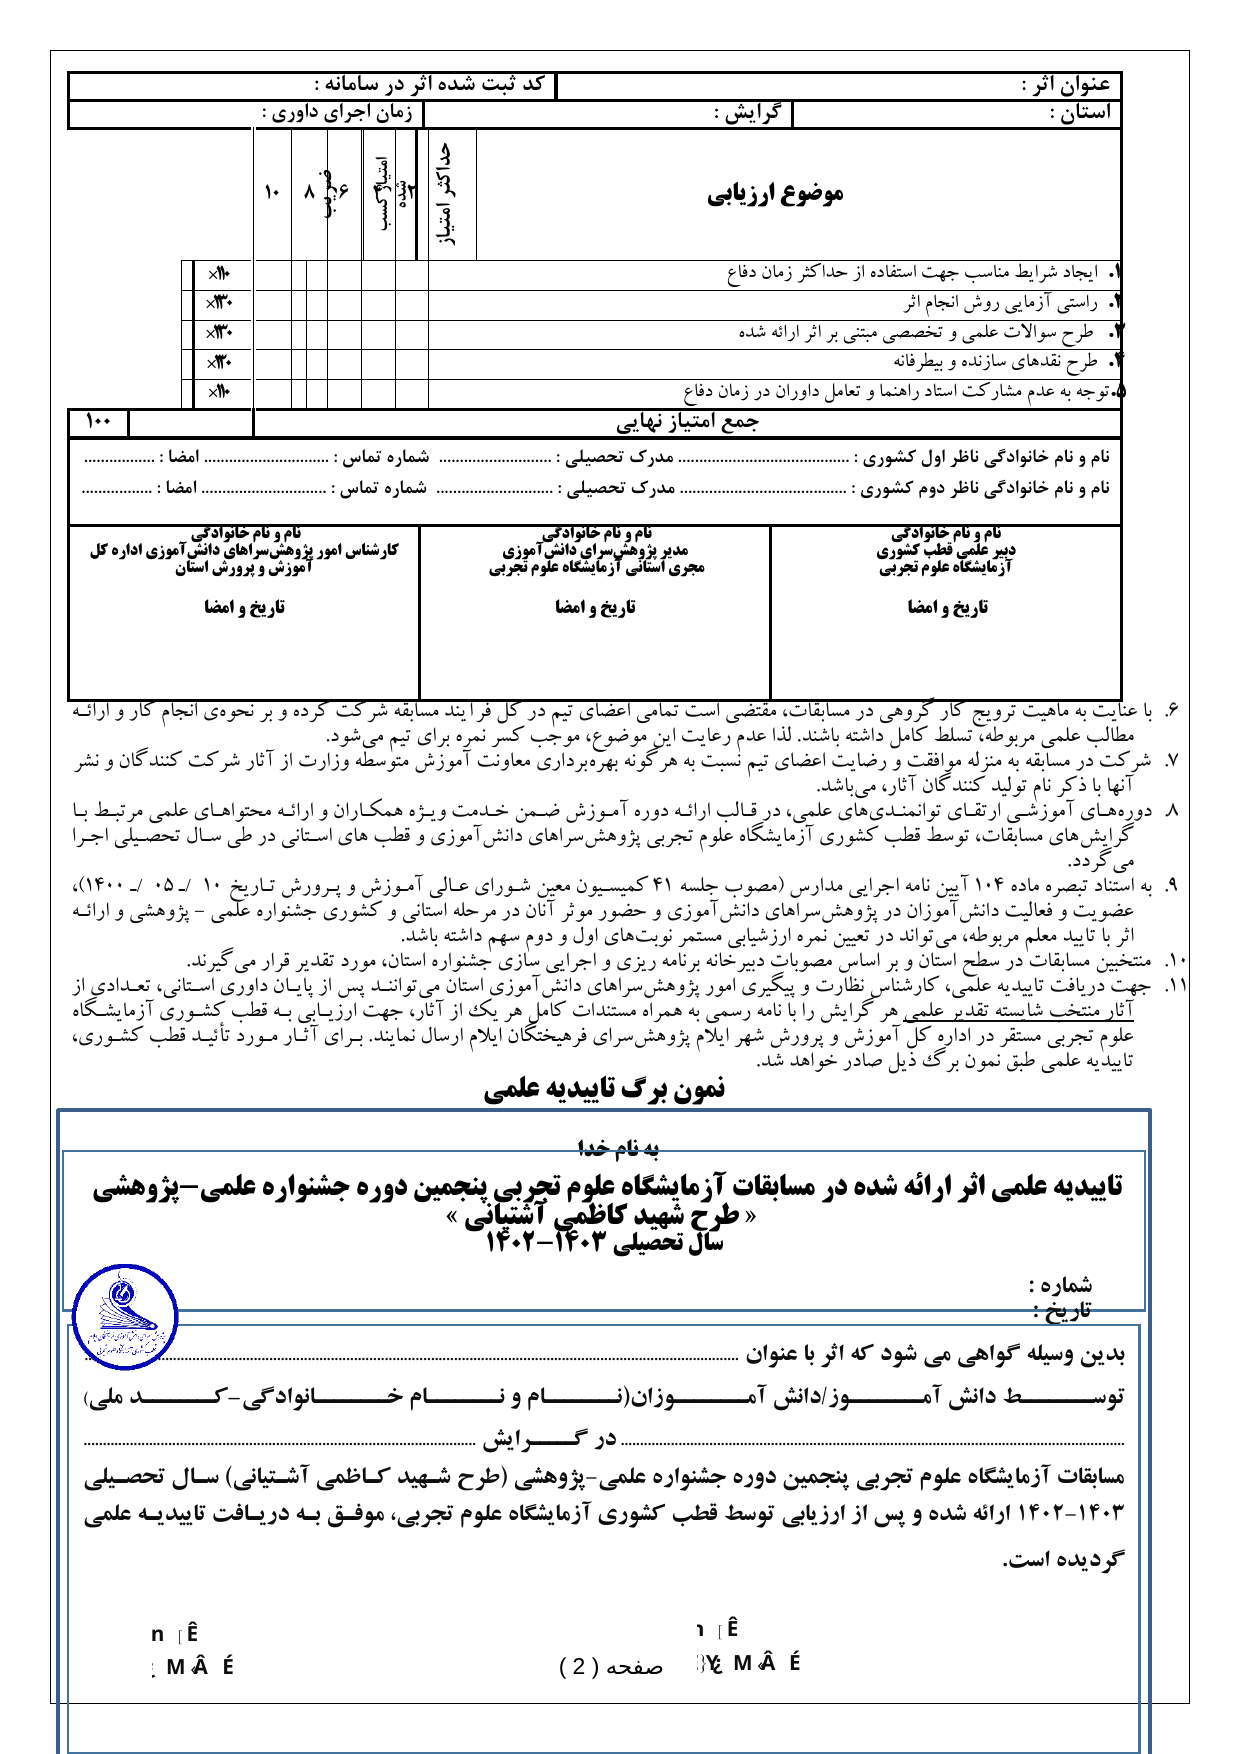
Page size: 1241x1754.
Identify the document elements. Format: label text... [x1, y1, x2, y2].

table_cell نام و نام خانوادگی مدیر پژوهش‌سرای دانش‌آموزی مجری استانی آزمایشگاه علوم تجربی تاریخ و امضا [421, 527, 769, 698]
table_cell جمع امتیاز نهایی [255, 409, 1120, 436]
list شرکت در مسابقه به منزله موافقت و رضایت اعضای تیم نسبت به هرگونه بهره‌برداری معاونت آموزش متوسطه وزارت از آثار شرکت کنندگان و نشر آنها با ذکر نام تولید کنندگان آثار، می‌باشد. [71, 752, 1163, 802]
table_cell نام و نام خانوادگی کارشناس امور پژوهش‌سراهای دانش‌آموزی اداره کل آموزش و پرورش استان تاریخ و امضا [70, 527, 418, 698]
table_cell [328, 291, 361, 319]
table_cell [292, 261, 306, 290]
table_cell 30 [195, 290, 253, 319]
table_cell [328, 321, 361, 349]
table_cell 20 [195, 349, 253, 379]
table_cell [254, 290, 291, 319]
table_cell موضوع ارزیابی [477, 130, 1120, 260]
table_cell [328, 261, 361, 290]
table_cell امتیاز کسب شده [396, 130, 415, 260]
table_cell 100 [70, 411, 127, 436]
table_cell [396, 350, 428, 379]
text نمون برگ تاییدیه علمی [71, 1077, 1137, 1106]
table_cell [254, 260, 291, 290]
table_cell استان : [794, 102, 1120, 127]
table_cell طرح نقدهای سازنده و بیطرفانه [429, 350, 1120, 379]
table_cell 10 [195, 260, 253, 290]
table_cell [396, 291, 428, 319]
table_cell ضریب [292, 130, 327, 260]
table_header کد ثبت شده اثر در سامانه : [70, 74, 554, 99]
table_cell [396, 380, 428, 408]
table_cell [328, 350, 361, 379]
table_cell ضریب [328, 130, 361, 260]
table_cell نام و نام خانوادگی دبیر علمی قطب کشوری آزمایشگاه علوم تجربی تاریخ و امضا [772, 527, 1120, 698]
table_cell راستی آزمایی روش انجام اثر [429, 291, 1120, 319]
table_cell [307, 261, 327, 290]
table_cell [307, 321, 327, 349]
table_cell [254, 320, 291, 349]
table_cell [130, 408, 252, 436]
table_cell 10 [254, 127, 291, 260]
table_cell [307, 380, 327, 408]
table_header عنوان اثر : [558, 74, 1120, 99]
list با عنايت به ماهيت ترويج كار گروهي در مسابقات، مقتضي است تمامي اعضاي تیم در كل فرآيند مسابقه شركت كرده و بر نحوه‌ي انجام كار و ارائه مطالب علمي مربوطه، تسلط كامل داشته باشند. لذا عدم رعايت اين موضوع، موجب كسر نمره براي تیم مي‌شود. [71, 702, 1163, 752]
table_cell [362, 291, 395, 319]
table_cell [254, 349, 291, 379]
table_cell [362, 321, 395, 349]
table_cell [292, 350, 306, 379]
table_cell زمان اجرای داوری : [70, 102, 422, 127]
picture [67, 1261, 180, 1373]
table_cell نام و نام خانوادگی ناظر اول کشوری : ......................................... مدرک تحصیلی : ........................... شماره تماس : .............................. امضا : ................. نام و نام خانوادگی ناظر دوم کشوری : ........................................ مدرک تحصیلی : ............................ شماره تماس : .............................. امضا : ................. [70, 440, 1120, 524]
table_cell [292, 380, 306, 408]
table_cell 30 [195, 320, 253, 349]
table_cell توجه به عدم مشارکت استاد راهنما و تعامل داوران در زمان دفاع [429, 380, 1120, 408]
table_cell [292, 321, 306, 349]
list به استناد تبصره ماده 104 آیین نامه اجرایی مدارس (مصوب جلسه 41 کمیسیون معین شورای عالی آموزش و پرورش تاریخ 10 / 05 / 1400)، عضویت و فعالیت دانش‌آموزان در پژوهش‌سراهاي دانش‌آموزي و حضور موثر آنان در مرحله استانی و كشوري جشنواره علمی - پژوهشی و ارائه اثر با تایید معلم مربوطه، می‌تواند در تعیین نمره ارزشیابی مستمر نوبت‌هاي اول و دوم سهم داشته باشد. [71, 877, 1163, 952]
list منتخبین مسابقات در سطح استان و بر اساس مصوبات دبیرخانه برنامه ریزی و اجرایی سازی جشنواره استان، مورد تقدیر قرار می‌گیرند. [71, 952, 1163, 977]
list جهت دریافت تاییدیه علمی، کارشناس نظارت و پیگیری امور پژوهش‌سراهای دانش‌آموزی استان می‌توانند پس از پایان داوری استانی، تعدادی از آثار منتخب شایسته تقدیر علمی هر گرایش را با نامه رسمی به همراه مستندات کامل هر یک از آثار، جهت ارزیابی به قطب کشوری آزمایشگاه علوم تجربی مستقر در اداره کل آموزش و پرورش شهر ایلام پژوهش‌سرای فرهیختگان ایلام ارسال نمایند. برای آثار مورد تأئید قطب کشوری، تاییدیه علمی طبق نمون برگ ذیل صادر خواهد شد. [71, 977, 1163, 1077]
table_cell حداکثر امتیاز [429, 130, 476, 260]
table_cell امتیاز کسب شده [364, 130, 395, 260]
table_cell [328, 380, 361, 408]
table_cell [362, 261, 395, 290]
table_cell [362, 380, 395, 408]
table_cell [362, 350, 395, 379]
table_cell [396, 321, 428, 349]
table_cell گرایش : [425, 102, 791, 127]
table_cell [396, 261, 428, 290]
table_cell [254, 379, 291, 408]
table_cell 10 [195, 379, 253, 408]
table_cell [307, 350, 327, 379]
list دوره‌های آموزشی ارتقای توانمندی‌های علمی، در قالب ارائه دوره آموزش ضمن خدمت ویژه همکاران و ارائه محتواهای علمی مرتبط با گرایش‌های مسابقات، توسط قطب کشوری آزمایشگاه علوم تجربی پژوهش‌سراهای دانش‌آموزی و قطب های استانی در طی سال تحصیلی اجرا می‌گردد. [71, 802, 1163, 877]
table_cell طرح سوالات علمی و تخصصی مبتنی بر اثر ارائه شده [429, 321, 1120, 349]
table_cell [307, 291, 327, 319]
table_cell [292, 291, 306, 319]
table_cell ایجاد شرایط مناسب جهت استفاده از حداکثر زمان دفاع [429, 261, 1120, 290]
